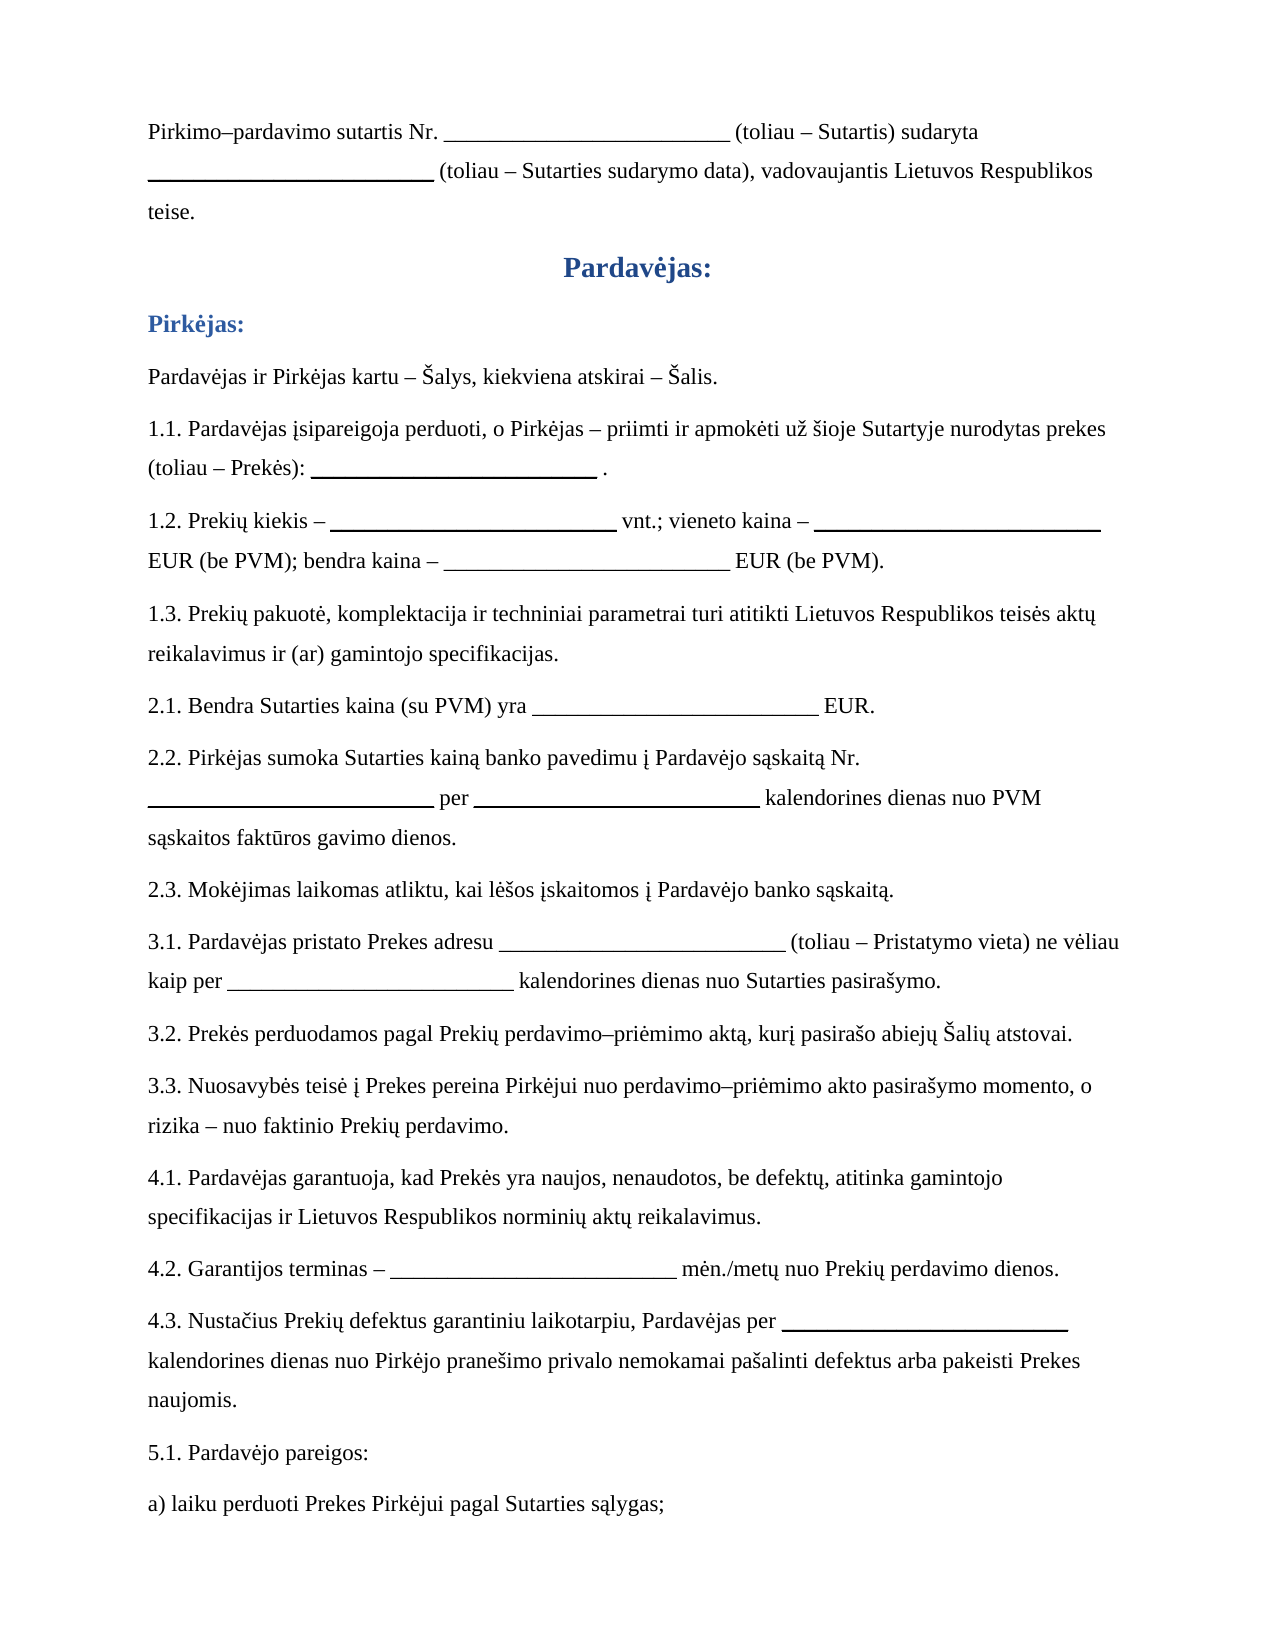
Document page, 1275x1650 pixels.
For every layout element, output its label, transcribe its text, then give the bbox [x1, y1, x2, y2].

text 4.3. Nustačius Prekių defektus garantiniu laikotarpiu, Pardavėjas per _________________________ kalendorines dienas nuo Pirkėjo pranešimo privalo nemokamai pašalinti defektus arba pakeisti Prekes naujomis. [148, 1308, 1127, 1413]
text 1.1. Pardavėjas įsipareigoja perduoti, o Pirkėjas – priimti ir apmokėti už šioje Sutartyje nurodytas prekes (toliau – Prekės): _________________________ . [148, 415, 1127, 482]
text 1.2. Prekių kiekis – _________________________ vnt.; vieneto kaina – _________________________ EUR (be PVM); bendra kaina – _________________________ EUR (be PVM). [148, 508, 1127, 574]
text Pardavėjas ir Pirkėjas kartu – Šalys, kiekviena atskirai – Šalis. [148, 363, 1127, 389]
text 3.3. Nuosavybės teisė į Prekes pereina Pirkėjui nuo perdavimo–priėmimo akto pasirašymo momento, o rizika – nuo faktinio Prekių perdavimo. [148, 1072, 1127, 1138]
text a) laiku perduoti Prekes Pirkėjui pagal Sutarties sąlygas; [148, 1491, 1127, 1517]
text 5.1. Pardavėjo pareigos: [148, 1438, 1127, 1465]
text 4.2. Garantijos terminas – _________________________ mėn./metų nuo Prekių perdavimo dienos. [148, 1255, 1127, 1282]
text 3.2. Prekės perduodamos pagal Prekių perdavimo–priėmimo aktą, kurį pasirašo abiejų Šalių atstovai. [148, 1020, 1127, 1047]
text Pirkimo–pardavimo sutartis Nr. _________________________ (toliau – Sutartis) sudaryta _________________________ (toliau – Sutarties sudarymo data), vadovaujantis Lietuvos Respublikos teise. [148, 118, 1127, 224]
text 3.1. Pardavėjas pristato Prekes adresu _________________________ (toliau – Pristatymo vieta) ne vėliau kaip per _________________________ kalendorines dienas nuo Sutarties pasirašymo. [148, 928, 1127, 994]
text 2.2. Pirkėjas sumoka Sutarties kainą banko pavedimu į Pardavėjo sąskaitą Nr. _________________________ per _________________________ kalendorines dienas nuo PVM sąskaitos faktūros gavimo dienos. [148, 744, 1127, 850]
text 2.1. Bendra Sutarties kaina (su PVM) yra _________________________ EUR. [148, 692, 1127, 718]
text 1.3. Prekių pakuotė, komplektacija ir techniniai parametrai turi atitikti Lietuvos Respublikos teisės aktų reikalavimus ir (ar) gamintojo specifikacijas. [148, 600, 1127, 666]
text 4.1. Pardavėjas garantuoja, kad Prekės yra naujos, nenaudotos, be defektų, atitinka gamintojo specifikacijas ir Lietuvos Respublikos norminių aktų reikalavimus. [148, 1164, 1127, 1229]
text 2.3. Mokėjimas laikomas atliktu, kai lėšos įskaitomos į Pardavėjo banko sąskaitą. [148, 876, 1127, 902]
text Pardavėjas: [148, 250, 1127, 283]
text Pirkėjas: [148, 309, 1127, 338]
